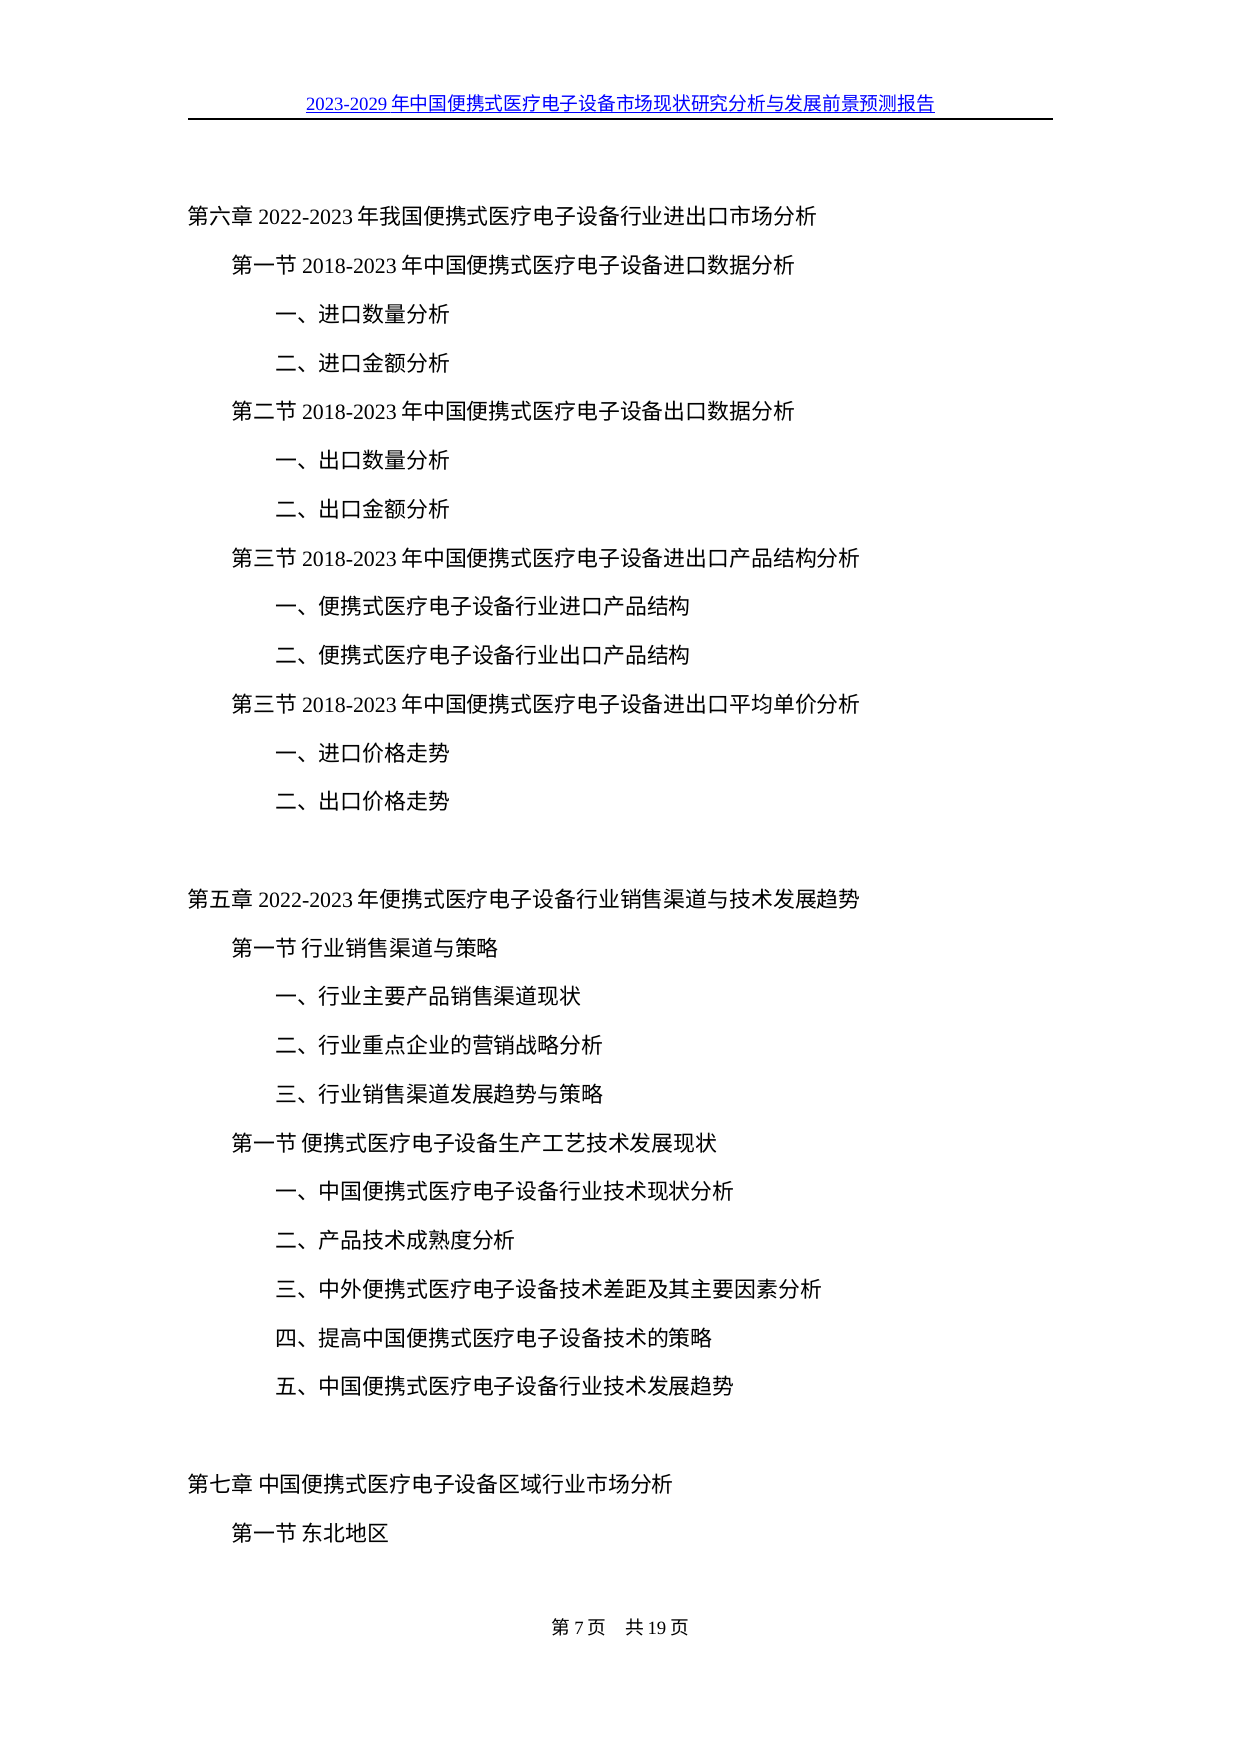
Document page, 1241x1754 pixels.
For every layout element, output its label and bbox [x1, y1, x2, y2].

text [187, 150, 1053, 1548]
